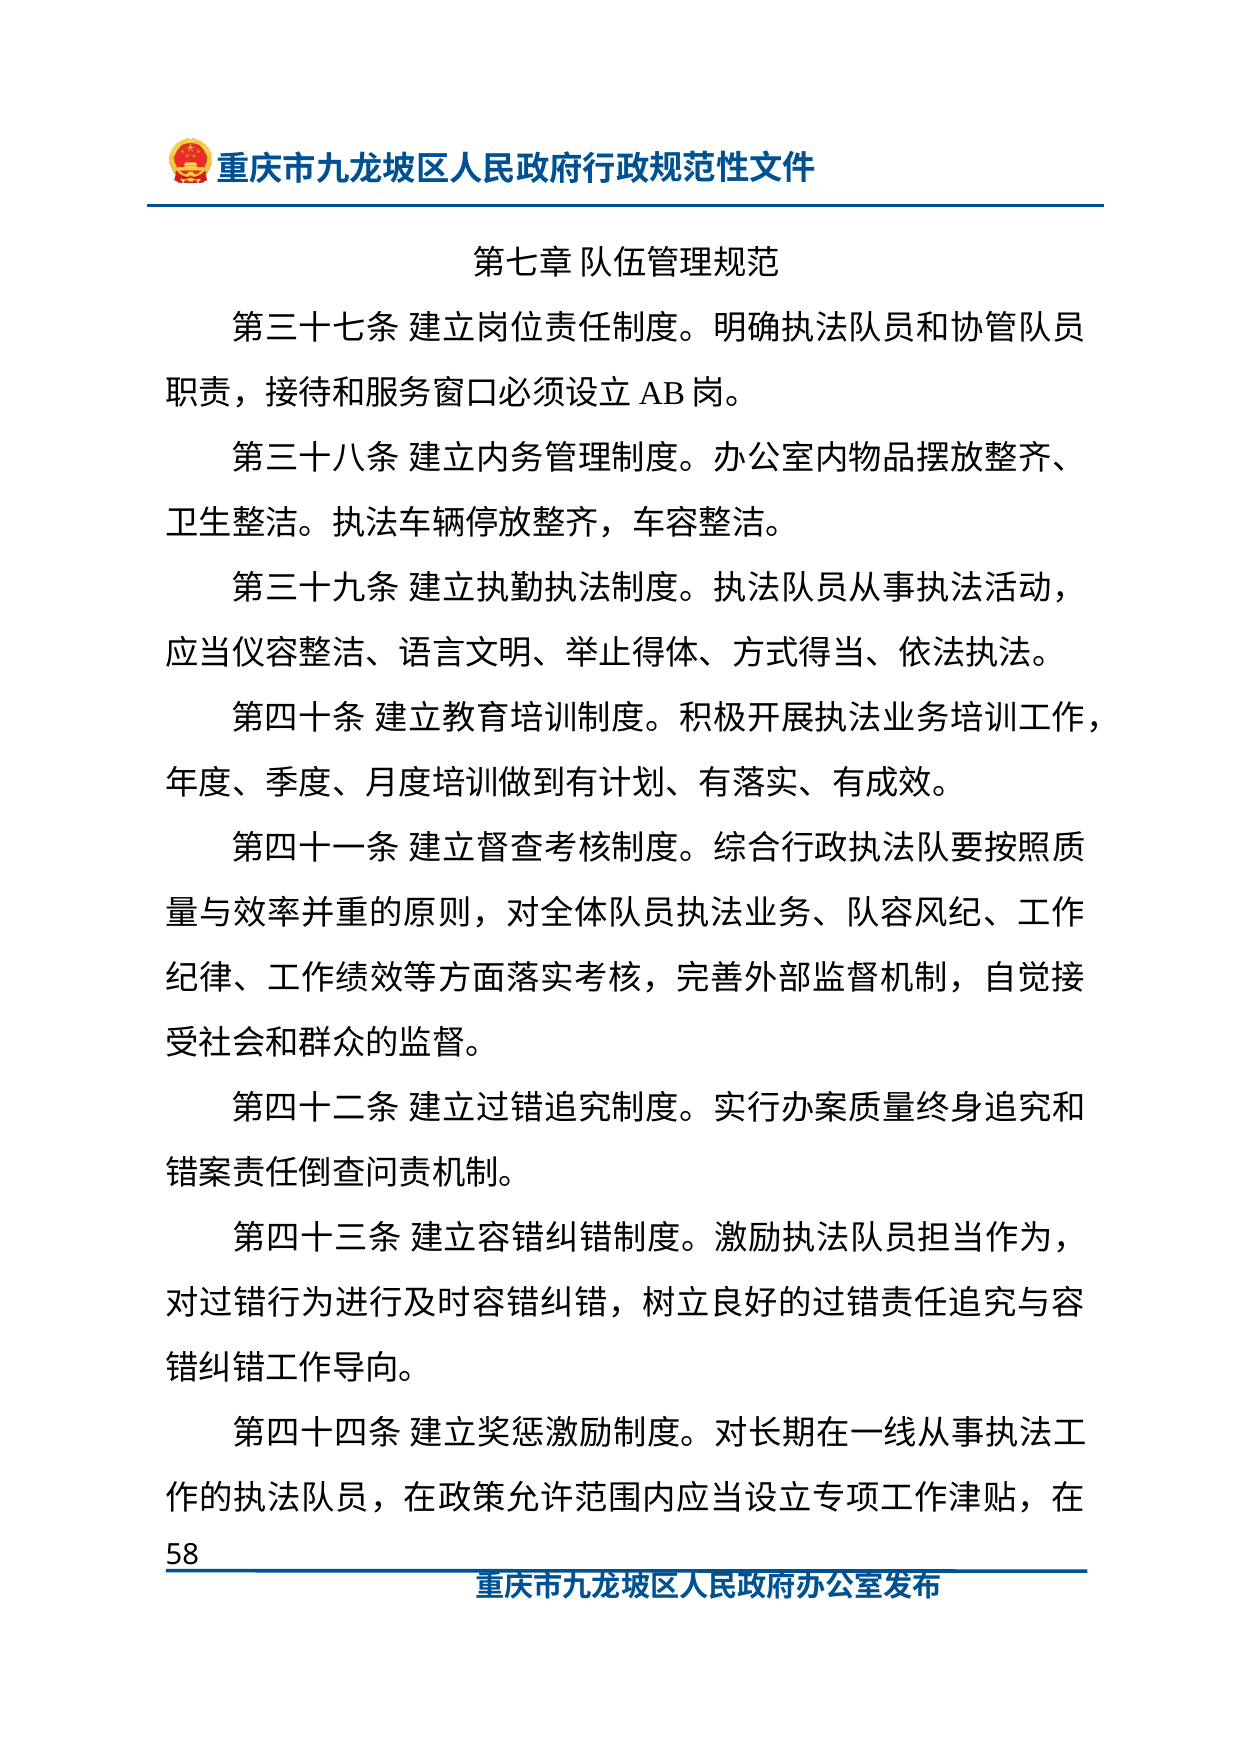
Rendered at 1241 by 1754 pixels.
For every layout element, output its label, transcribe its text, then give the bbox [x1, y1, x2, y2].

text 第四十四条 建立奖惩激励制度。对长期在一线从事执法工作的执法队员，在政策允许范围内应当设立专项工作津贴，在年终各项考核中适当政策倾斜，激励队员尽心履职、高效工作。 [165, 1397, 1087, 1527]
text 第七章 队伍管理规范 [165, 227, 1087, 292]
text 第四十一条 建立督查考核制度。综合行政执法队要按照质量与效率并重的原则，对全体队员执法业务、队容风纪、工作纪律、工作绩效等方面落实考核，完善外部监督机制，自觉接受社会和群众的监督。 [165, 812, 1087, 1072]
text 第三十八条 建立内务管理制度。办公室内物品摆放整齐、卫生整洁。执法车辆停放整齐，车容整洁。 [165, 422, 1087, 552]
text 第三十七条 建立岗位责任制度。明确执法队员和协管队员职责，接待和服务窗口必须设立AB岗。 [165, 292, 1087, 422]
text 第四十条 建立教育培训制度。积极开展执法业务培训工作，年度、季度、月度培训做到有计划、有落实、有成效。 [165, 682, 1087, 812]
text 第四十三条 建立容错纠错制度。激励执法队员担当作为，对过错行为进行及时容错纠错，树立良好的过错责任追究与容错纠错工作导向。 [165, 1202, 1087, 1397]
picture [165, 136, 216, 187]
text 第三十九条 建立执勤执法制度。执法队员从事执法活动，应当仪容整洁、语言文明、举止得体、方式得当、依法执法。 [165, 552, 1087, 682]
text 第四十二条 建立过错追究制度。实行办案质量终身追究和错案责任倒查问责机制。 [165, 1072, 1087, 1202]
